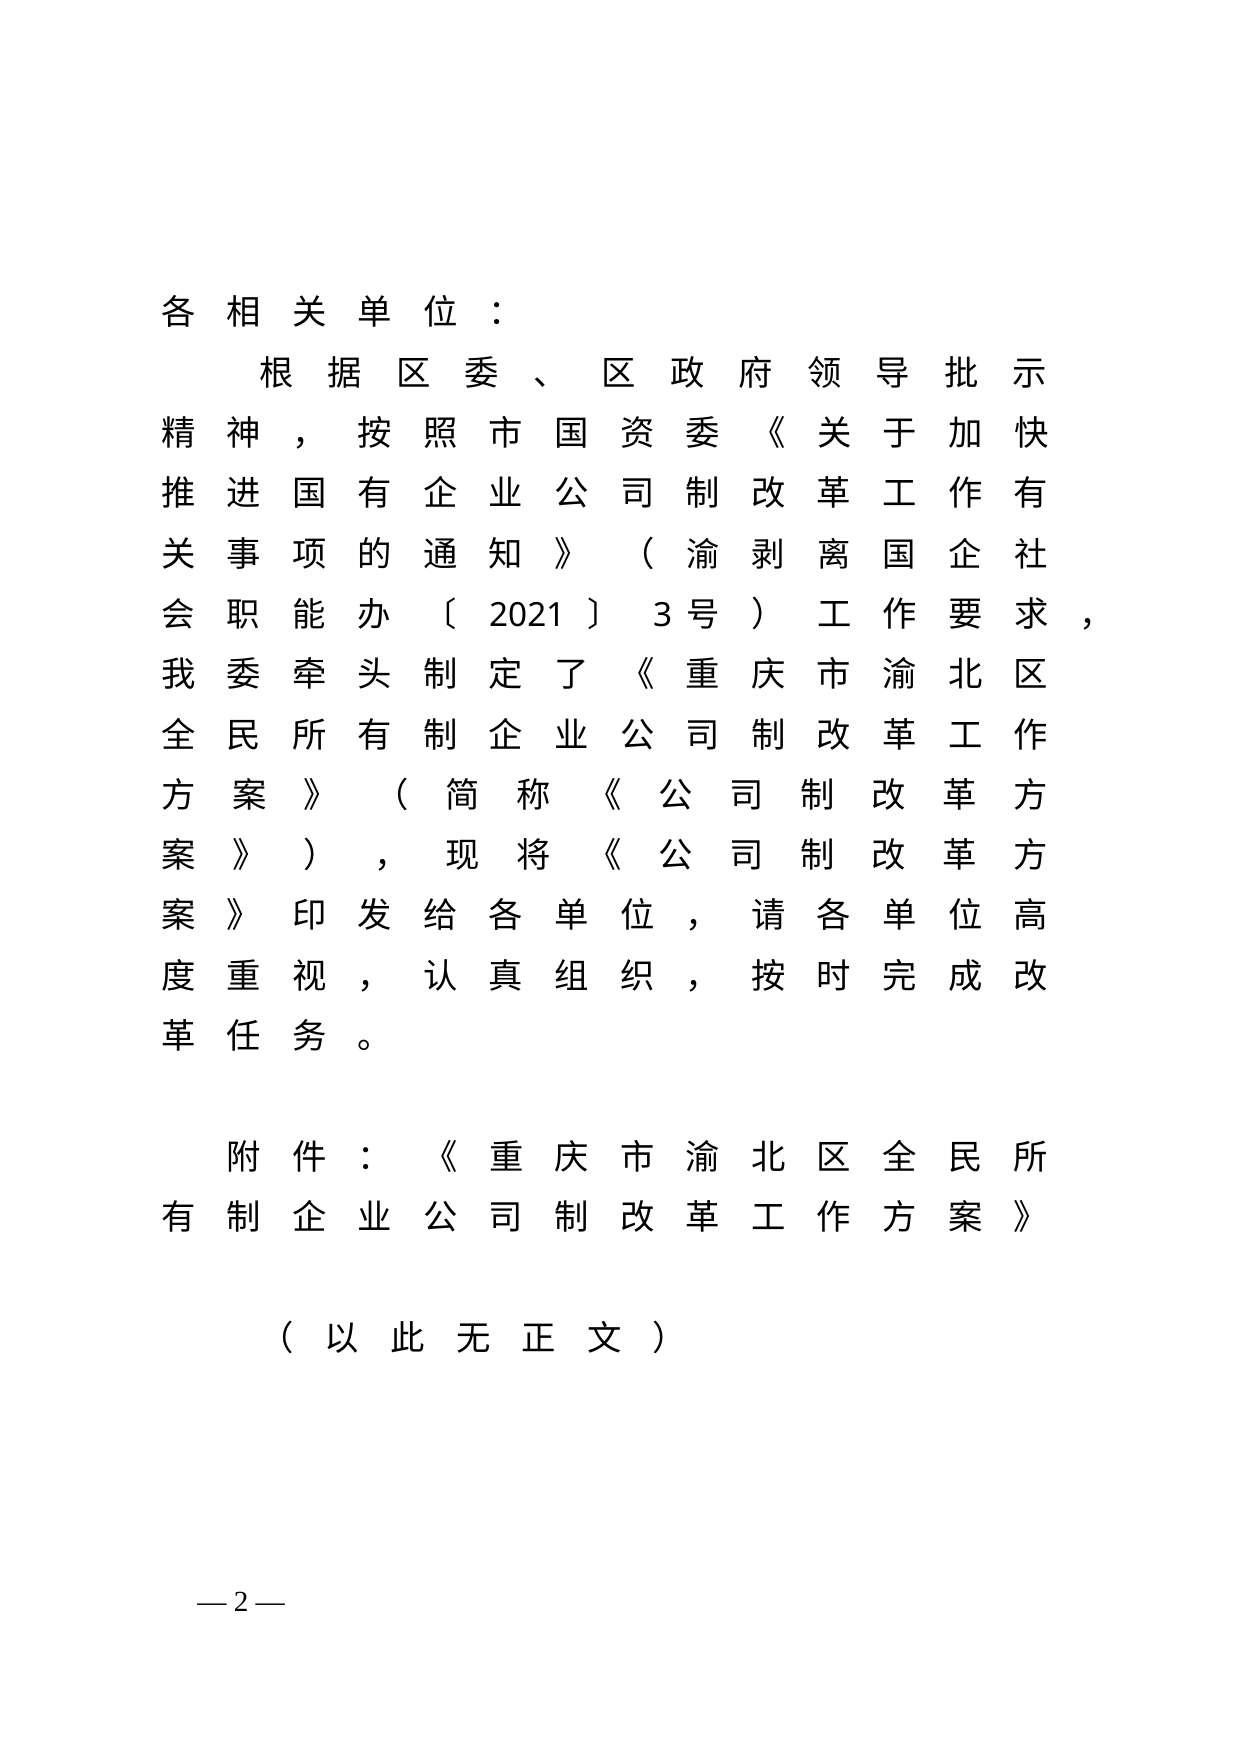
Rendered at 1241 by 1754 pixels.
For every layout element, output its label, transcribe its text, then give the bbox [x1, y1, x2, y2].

text 根据区委、区政府领导批示精神，按照市国资委《关于加快推进国有企业公司制改革工作有关事项的通知》（渝剥离国企社会职能办〔2021〕3 号）工作要求，我委牵头制定了《重庆市渝北区全民所有制企业公司制改革工作方案》（简称《公司制改革方案》），现将《公司制改革方案》印发给各单位，请各单位高度重视，认真组织，按时完成改革任务。 [161, 340, 1079, 1064]
text 附件：《重庆市渝北区全民所有制企业公司制改革工作方案》 [161, 1124, 1079, 1245]
text （以此无正文） [161, 1305, 1079, 1365]
text 各相关单位： [161, 280, 1079, 340]
